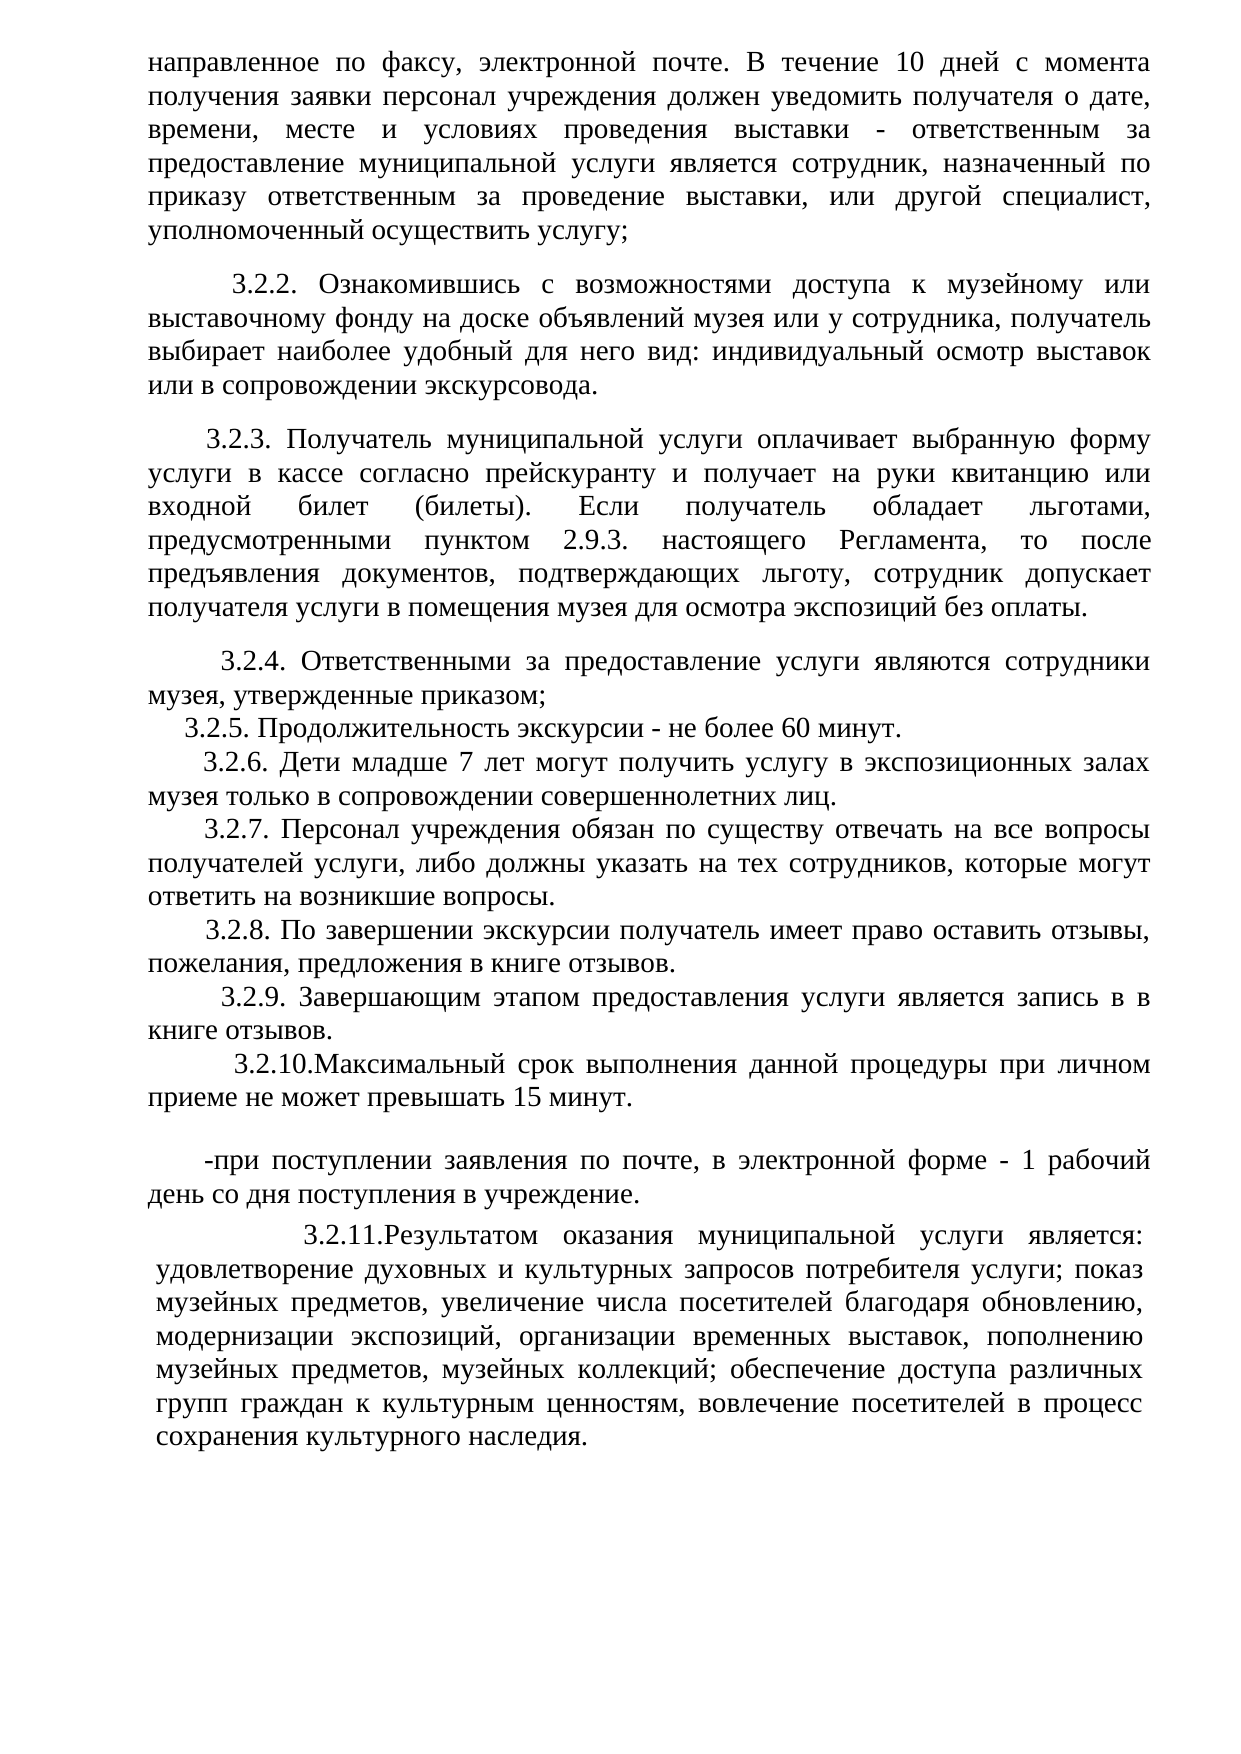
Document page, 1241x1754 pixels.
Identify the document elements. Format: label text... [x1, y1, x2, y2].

text 3.2.2. Ознакомившись с возможностями доступа к музейному или выставочному фонду на доске объявлений музея или у сотрудника, получатель выбирает наиболее удобный для него вид: индивидуальный осмотр выставок или в сопровождении экскурсовода. [148, 266, 1152, 401]
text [148, 44, 1152, 246]
text 3.2.5. Продолжительность экскурсии - не более 60 минут. [148, 711, 1152, 744]
text 3.2.6. Дети младше 7 лет могут получить услугу в экспозиционных залах музея только в сопровождении совершеннолетних лиц. [148, 744, 1152, 811]
text 3.2.4. Ответственными за предоставление услуги являются сотрудники музея, утвержденные приказом; [148, 643, 1152, 711]
text 3.2.11.Результатом оказания муниципальной услуги является: удовлетворение духовных и культурных запросов потребителя услуги; показ музейных предметов, увеличение числа посетителей благодаря обновлению, модернизации экспозиций, организации временных выставок, пополнению музейных предметов, музейных коллекций; обеспечение доступа различных групп граждан к культурным ценностям, вовлечение посетителей в процесс сохранения культурного наследия. [156, 1217, 1144, 1452]
text 3.2.7. Персонал учреждения обязан по существу отвечать на все вопросы получателей услуги, либо должны указать на тех сотрудников, которые могут ответить на возникшие вопросы. [148, 811, 1152, 912]
text 3.2.10.Максимальный срок выполнения данной процедуры при личном приеме не может превышать 15 минут. [148, 1046, 1152, 1113]
text 3.2.3. Получатель муниципальной услуги оплачивает выбранную форму услуги в кассе согласно прейскуранту и получает на руки квитанцию или входной билет (билеты). Если получатель обладает льготами, предусмотренными пунктом 2.9.3. настоящего Регламента, то после предъявления документов, подтверждающих льготу, сотрудник допускает получателя услуги в помещения музея для осмотра экспозиций без оплаты. [148, 421, 1152, 623]
text -при поступлении заявления по почте, в электронной форме - 1 рабочий день со дня поступления в учреждение. [148, 1142, 1152, 1209]
text 3.2.8. По завершении экскурсии получатель имеет право оставить отзывы, пожелания, предложения в книге отзывов. [148, 912, 1152, 979]
text 3.2.9. Завершающим этапом предоставления услуги является запись в в книге отзывов. [148, 979, 1152, 1046]
